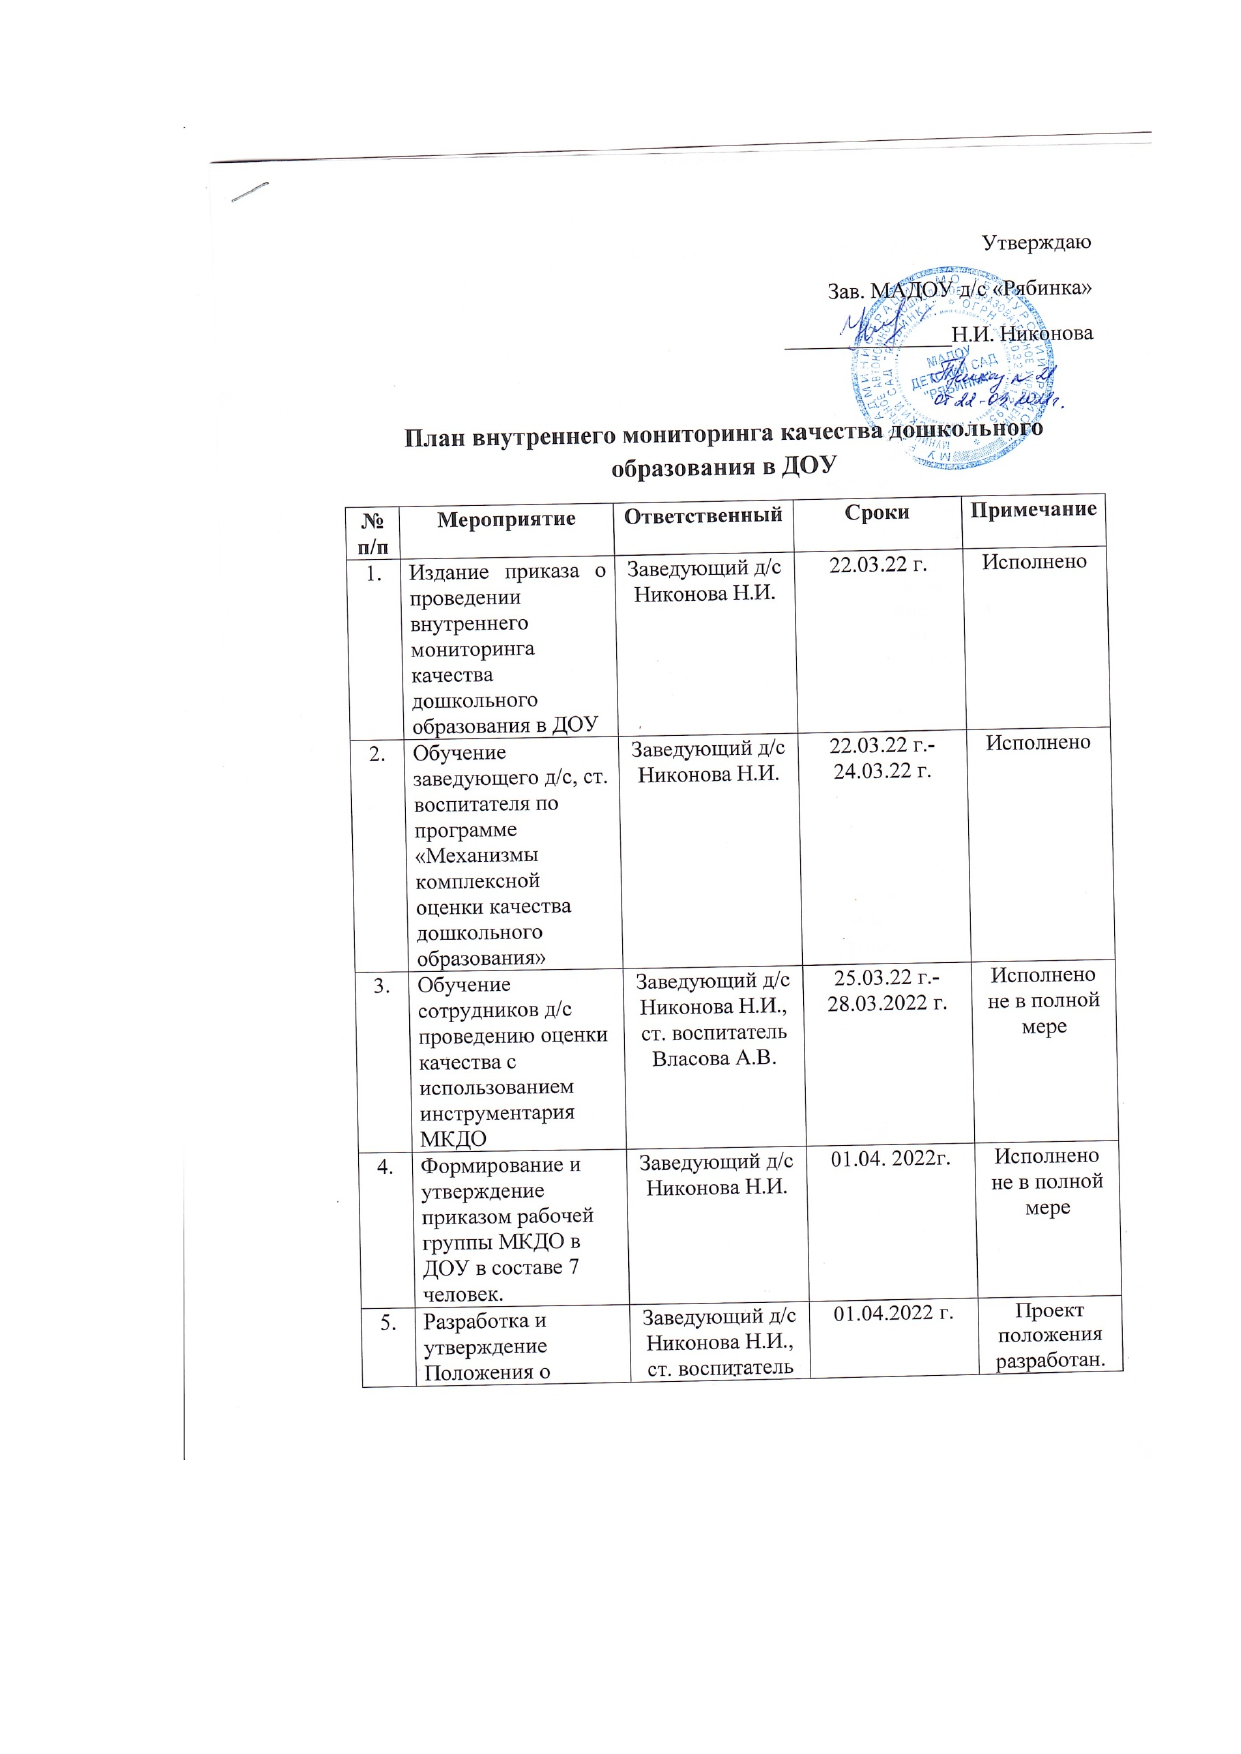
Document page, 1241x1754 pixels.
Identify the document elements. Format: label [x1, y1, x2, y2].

picture [177, 118, 1152, 1460]
